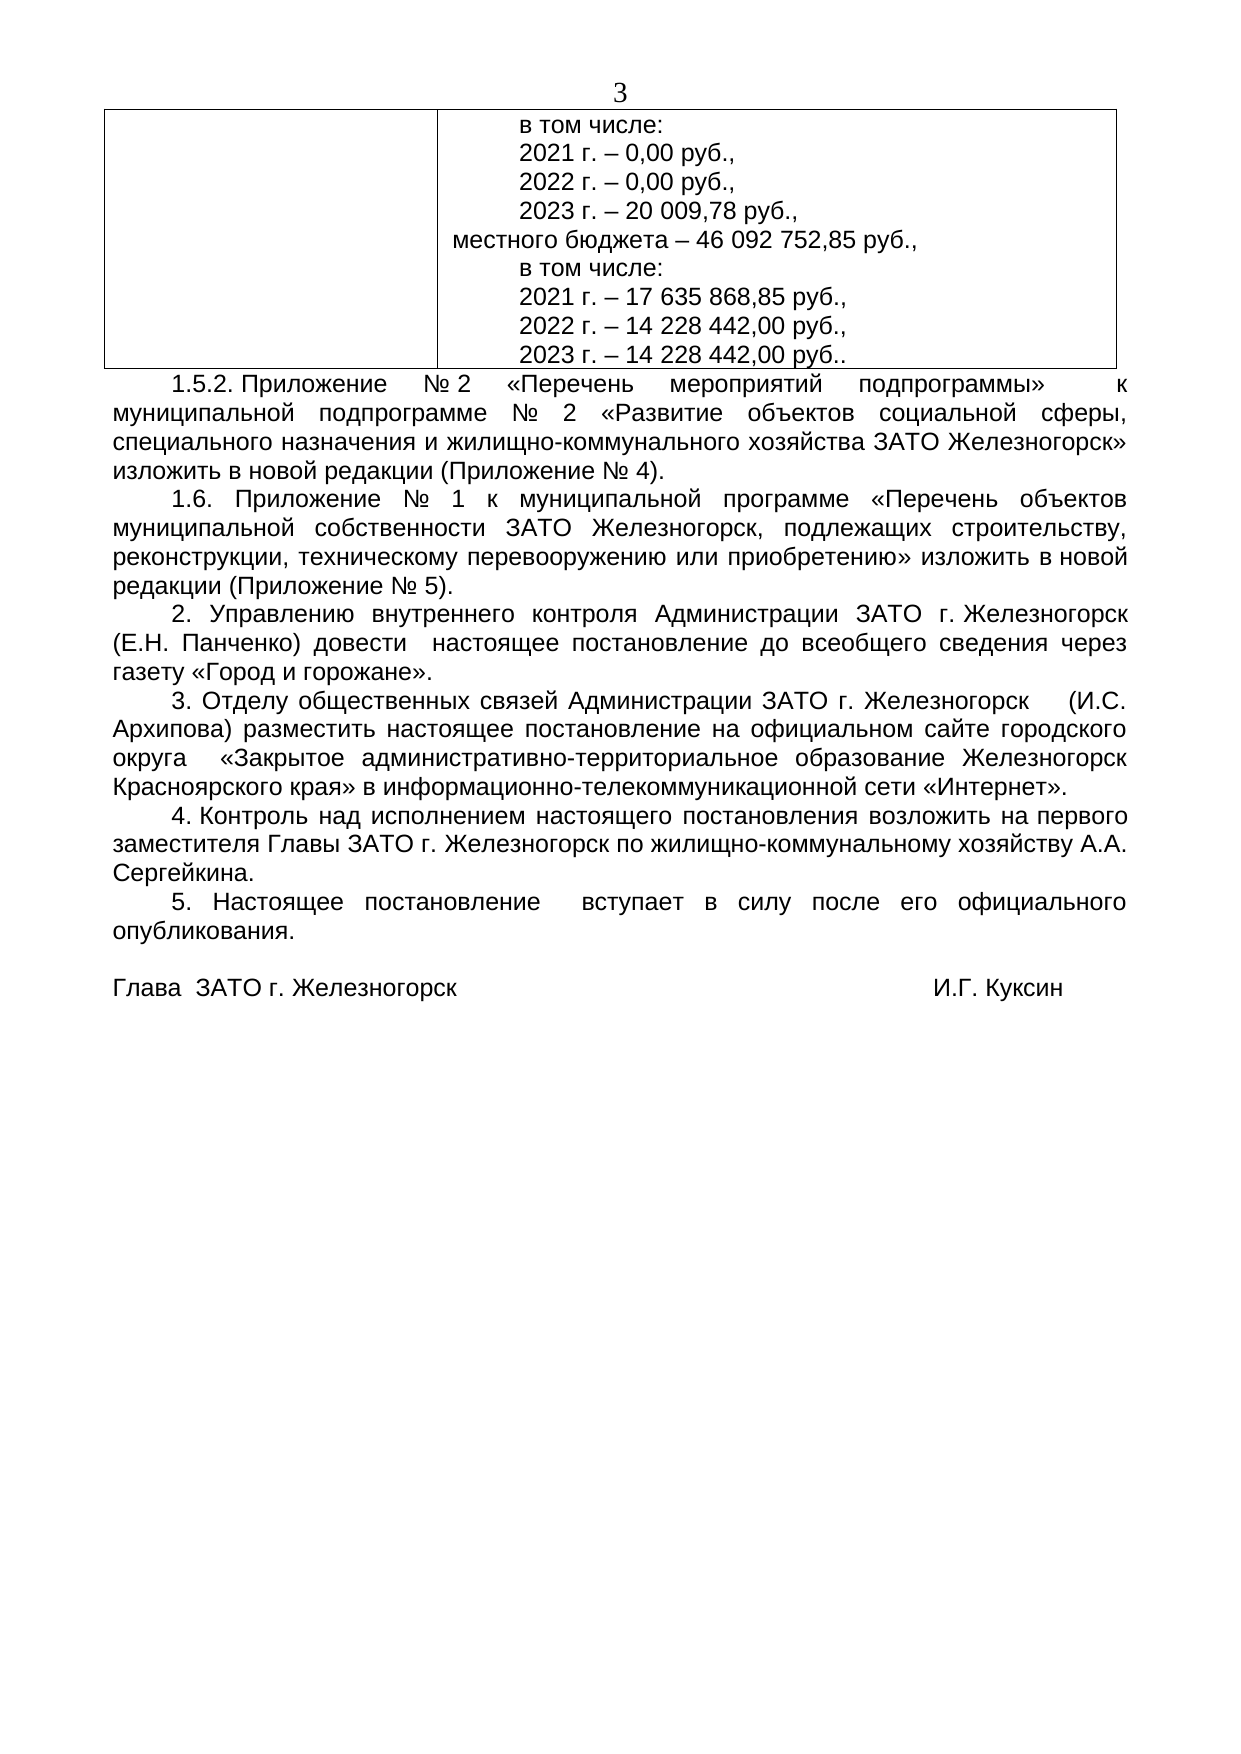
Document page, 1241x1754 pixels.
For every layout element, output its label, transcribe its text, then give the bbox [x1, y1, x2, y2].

text 1.5.2. Приложение № 2 «Перечень мероприятий подпрограммы» к муниципальной подпрограмме № 2 «Развитие объектов социальной сферы, специального назначения и жилищно-коммунального хозяйства ЗАТО Железногорск» изложить в новой редакции (Приложение № 4). [112, 369, 1128, 484]
text 4. Контроль над исполнением настоящего постановления возложить на первого заместителя Главы ЗАТО г. Железногорск по жилищно-коммунальному хозяйству А.А. Сергейкина. [112, 801, 1128, 887]
text 5. Настоящее постановление вступает в силу после его официального опубликования. [112, 887, 1128, 944]
text 3. Отделу общественных связей Администрации ЗАТО г. Железногорск (И.С. Архипова) разместить настоящее постановление на официальном сайте городского округа «Закрытое административно-территориальное образование Железногорск Красноярского края» в информационно-телекоммуникационной сети «Интернет». [112, 686, 1128, 801]
text Глава ЗАТО г. Железногорск И.Г. Куксин [112, 973, 1128, 1002]
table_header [105, 110, 437, 368]
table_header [438, 110, 1116, 368]
text 1.6. Приложение № 1 к муниципальной программе «Перечень объектов муниципальной собственности ЗАТО Железногорск, подлежащих строительству, реконструкции, техническому перевооружению или приобретению» изложить в новой редакции (Приложение № 5). [112, 484, 1128, 599]
text 2. Управлению внутреннего контроля Администрации ЗАТО г. Железногорск (Е.Н. Панченко) довести настоящее постановление до всеобщего сведения через газету «Город и горожане». [112, 599, 1128, 686]
